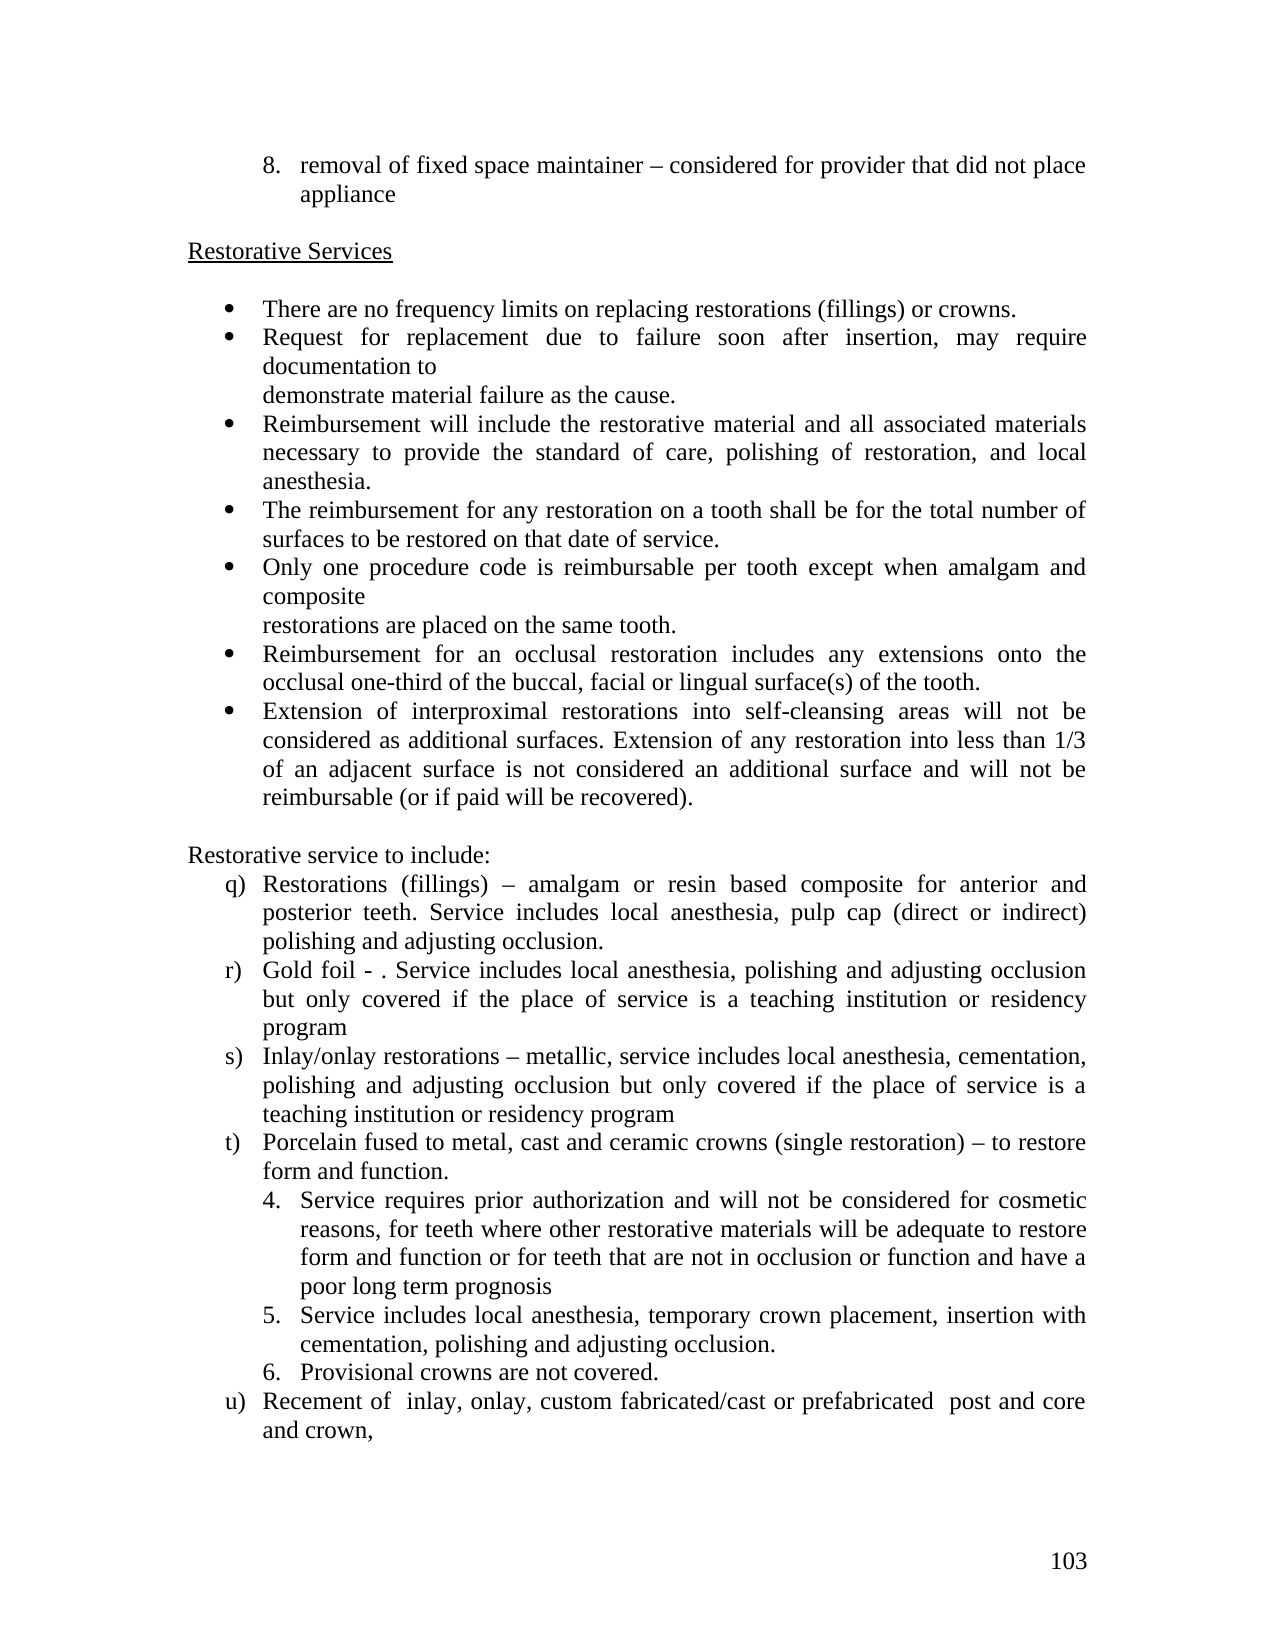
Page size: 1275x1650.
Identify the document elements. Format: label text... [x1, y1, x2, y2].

list Inlay/onlay restorations – metallic, service includes local anesthesia, cementation, polishing and adjusting occlusion but only covered if the place of service is a teaching institution or residency program [225, 1041, 1087, 1127]
list Porcelain fused to metal, cast and ceramic crowns (single restoration) – to restore form and function. [225, 1127, 1087, 1185]
list Reimbursement will include the restorative material and all associated materials necessary to provide the standard of care, polishing of restoration, and local anesthesia. [225, 409, 1087, 495]
list Only one procedure code is reimbursable per tooth except when amalgam and composite [225, 552, 1087, 610]
list Service requires prior authorization and will not be considered for cosmetic reasons, for teeth where other restorative materials will be adequate to restore form and function or for teeth that are not in occlusion or function and have a poor long term prognosis [262, 1185, 1087, 1300]
list There are no frequency limits on replacing restorations (fillings) or crowns. [225, 294, 1087, 322]
list Reimbursement for an occlusal restoration includes any extensions onto the occlusal one-third of the buccal, facial or lingual surface(s) of the tooth. [225, 639, 1087, 696]
list Restorations (fillings) – amalgam or resin based composite for anterior and posterior teeth. Service includes local anesthesia, pulp cap (direct or indirect) polishing and adjusting occlusion. [225, 869, 1087, 955]
list Gold foil - . Service includes local anesthesia, polishing and adjusting occlusion but only covered if the place of service is a teaching institution or residency program [225, 955, 1087, 1041]
text demonstrate material failure as the cause. [262, 380, 1087, 409]
text restorations are placed on the same tooth. [262, 610, 1087, 639]
list removal of fixed space maintainer – considered for provider that did not place appliance [262, 150, 1087, 207]
list Recement of inlay, onlay, custom fabricated/cast or prefabricated post and core and crown, [225, 1386, 1087, 1444]
list Provisional crowns are not covered. [262, 1357, 1087, 1386]
list Request for replacement due to failure soon after insertion, may require documentation to [225, 322, 1087, 380]
text Restorative service to include: [187, 840, 1087, 869]
list The reimbursement for any restoration on a tooth shall be for the total number of surfaces to be restored on that date of service. [225, 495, 1087, 552]
text Restorative Services [187, 236, 1087, 265]
list Extension of interproximal restorations into self-cleansing areas will not be considered as additional surfaces. Extension of any restoration into less than 1/3 of an adjacent surface is not considered an additional surface and will not be reimbursable (or if paid will be recovered). [225, 696, 1087, 811]
list Service includes local anesthesia, temporary crown placement, insertion with cementation, polishing and adjusting occlusion. [262, 1300, 1087, 1357]
